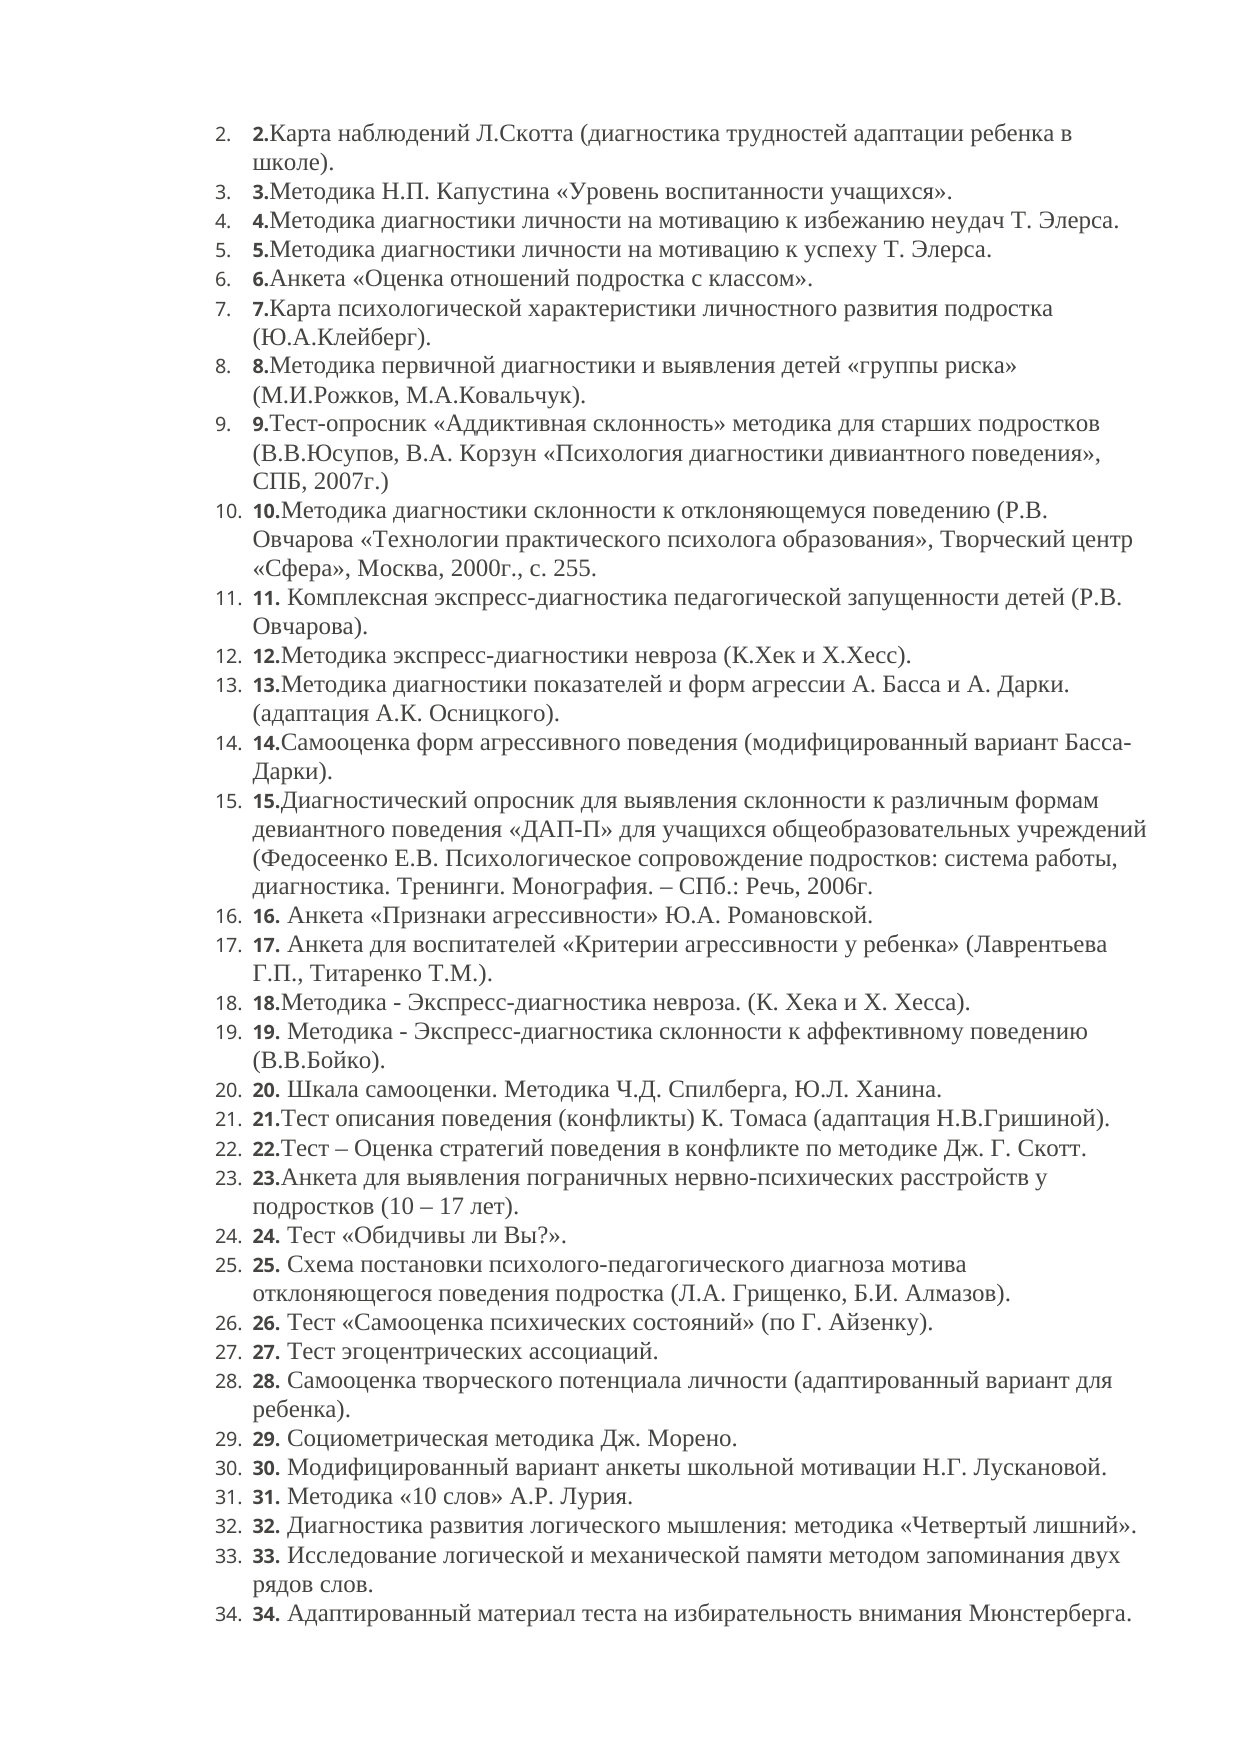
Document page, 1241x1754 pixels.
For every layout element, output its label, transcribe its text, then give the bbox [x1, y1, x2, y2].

list 15.Диагностический опросник для выявления склонности к различным формам девиантного поведения «ДАП-П» для учащихся общеобразовательных учреждений (Федосеенко Е.В. Психологическое сопровождение подростков: система работы, диагностика. Тренинги. Монография. – СПб.: Речь, 2006г. [215, 785, 1152, 900]
list 22.Тест – Оценка стратегий поведения в конфликте по методике Дж. Г. Скотт. [215, 1133, 1152, 1162]
list 23.Анкета для выявления пограничных нервно-психических расстройств у подростков (10 – 17 лет). [215, 1162, 1152, 1220]
list 9.Тест-опросник «Аддиктивная склонность» методика для старших подростков (В.В.Юсупов, В.А. Корзун «Психология диагностики дивиантного поведения», СПБ, 2007г.) [215, 408, 1152, 495]
list 14.Самооценка форм агрессивного поведения (модифицированный вариант Басса-Дарки). [215, 727, 1152, 785]
list 19. Методика - Экспресс-диагностика склонности к аффективному поведению (В.В.Бойко). [215, 1016, 1152, 1074]
list 21.Тест описания поведения (конфликты) К. Томаса (адаптация Н.В.Гришиной). [215, 1103, 1152, 1133]
list 32. Диагностика развития логического мышления: методика «Четвертый лишний». [215, 1511, 1152, 1540]
list 7.Карта психологической характеристики личностного развития подростка (Ю.А.Клейберг). [215, 293, 1152, 351]
list 6.Анкета «Оценка отношений подростка с классом». [215, 263, 1152, 293]
list 29. Социометрическая методика Дж. Морено. [215, 1423, 1152, 1452]
list 3.Методика Н.П. Капустина «Уровень воспитанности учащихся». [215, 176, 1152, 205]
list 2.Карта наблюдений Л.Скотта (диагностика трудностей адаптации ребенка в школе). [215, 118, 1152, 176]
list 27. Тест эгоцентрических ассоциаций. [215, 1336, 1152, 1365]
list 18.Методика - Экспресс-диагностика невроза. (К. Хека и Х. Хесса). [215, 987, 1152, 1016]
list 33. Исследование логической и механической памяти методом запоминания двух рядов слов. [215, 1540, 1152, 1598]
list 10.Методика диагностики склонности к отклоняющемуся поведению (Р.В. Овчарова «Технологии практического психолога образования», Творческий центр «Сфера», Москва, 2000г., с. 255. [215, 495, 1152, 582]
list 25. Схема постановки психолого-педагогического диагноза мотива отклоняющегося поведения подростка (Л.А. Грищенко, Б.И. Алмазов). [215, 1249, 1152, 1307]
list 16. Анкета «Признаки агрессивности» Ю.А. Романовской. [215, 900, 1152, 929]
list 8.Методика первичной диагностики и выявления детей «группы риска» (М.И.Рожков, М.А.Ковальчук). [215, 351, 1152, 408]
list 31. Методика «10 слов» А.Р. Лурия. [215, 1481, 1152, 1511]
list 12.Методика экспресс-диагностики невроза (К.Хек и Х.Хесс). [215, 640, 1152, 669]
list 4.Методика диагностики личности на мотивацию к избежанию неудач Т. Элерса. [215, 205, 1152, 234]
list 11. Комплексная экспресс-диагностика педагогической запущенности детей (Р.В. Овчарова). [215, 582, 1152, 640]
list 24. Тест «Обидчивы ли Вы?». [215, 1220, 1152, 1249]
list 26. Тест «Самооценка психических состояний» (по Г. Айзенку). [215, 1307, 1152, 1336]
list 34. Адаптированный материал теста на избирательность внимания Мюнстерберга. [215, 1598, 1152, 1627]
list 28. Самооценка творческого потенциала личности (адаптированный вариант для ребенка). [215, 1365, 1152, 1423]
list 13.Методика диагностики показателей и форм агрессии А. Басса и А. Дарки. (адаптация А.К. Осницкого). [215, 669, 1152, 727]
list 5.Методика диагностики личности на мотивацию к успеху Т. Элерса. [215, 234, 1152, 263]
list 17. Анкета для воспитателей «Критерии агрессивности у ребенка» (Лаврентьева Г.П., Титаренко Т.М.). [215, 929, 1152, 987]
list 20. Шкала самооценки. Методика Ч.Д. Спилберга, Ю.Л. Ханина. [215, 1074, 1152, 1103]
list 30. Модифицированный вариант анкеты школьной мотивации Н.Г. Лускановой. [215, 1452, 1152, 1481]
